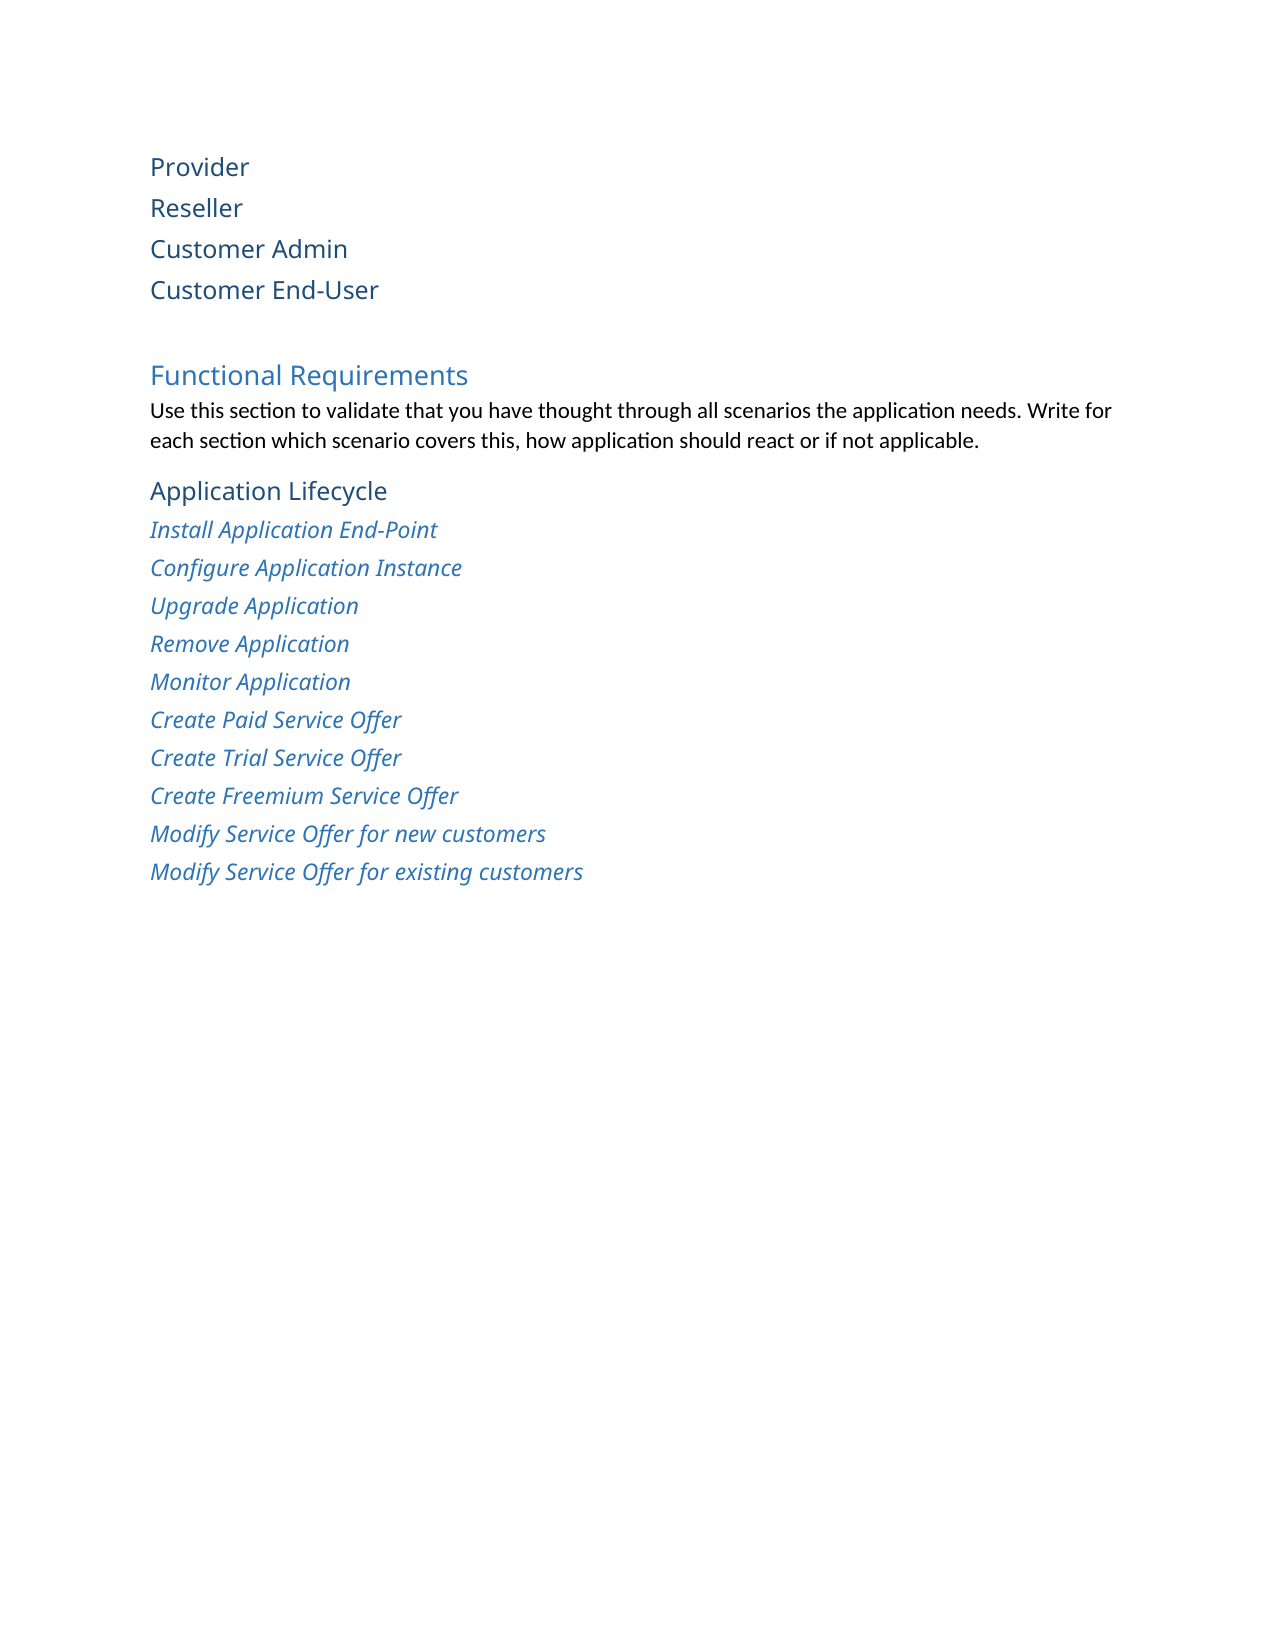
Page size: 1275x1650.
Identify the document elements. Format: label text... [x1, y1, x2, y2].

subtitle Customer End-User [150, 273, 1125, 307]
subtitle Application Lifecycle [150, 473, 1125, 507]
subtitle Configure Application Instance [150, 552, 1125, 583]
subtitle Install Application End-Point [150, 514, 1125, 546]
subtitle Modify Service Offer for new customers [150, 818, 1125, 849]
subtitle Upgrade Application [150, 590, 1125, 621]
subtitle Functional Requirements [150, 356, 1125, 393]
subtitle Remove Application [150, 628, 1125, 659]
subtitle Customer Admin [150, 232, 1125, 266]
subtitle Create Trial Service Offer [150, 742, 1125, 773]
subtitle Modify Service Offer for existing customers [150, 856, 1125, 887]
subtitle Provider [150, 150, 1125, 184]
subtitle Create Freemium Service Offer [150, 780, 1125, 811]
subtitle Reseller [150, 191, 1125, 225]
subtitle Monitor Application [150, 666, 1125, 697]
text Use this section to validate that you have thought through all scenarios the application needs. Write for each section which scenario covers this, how application should react or if not applicable. [150, 396, 1125, 454]
subtitle Create Paid Service Offer [150, 704, 1125, 735]
